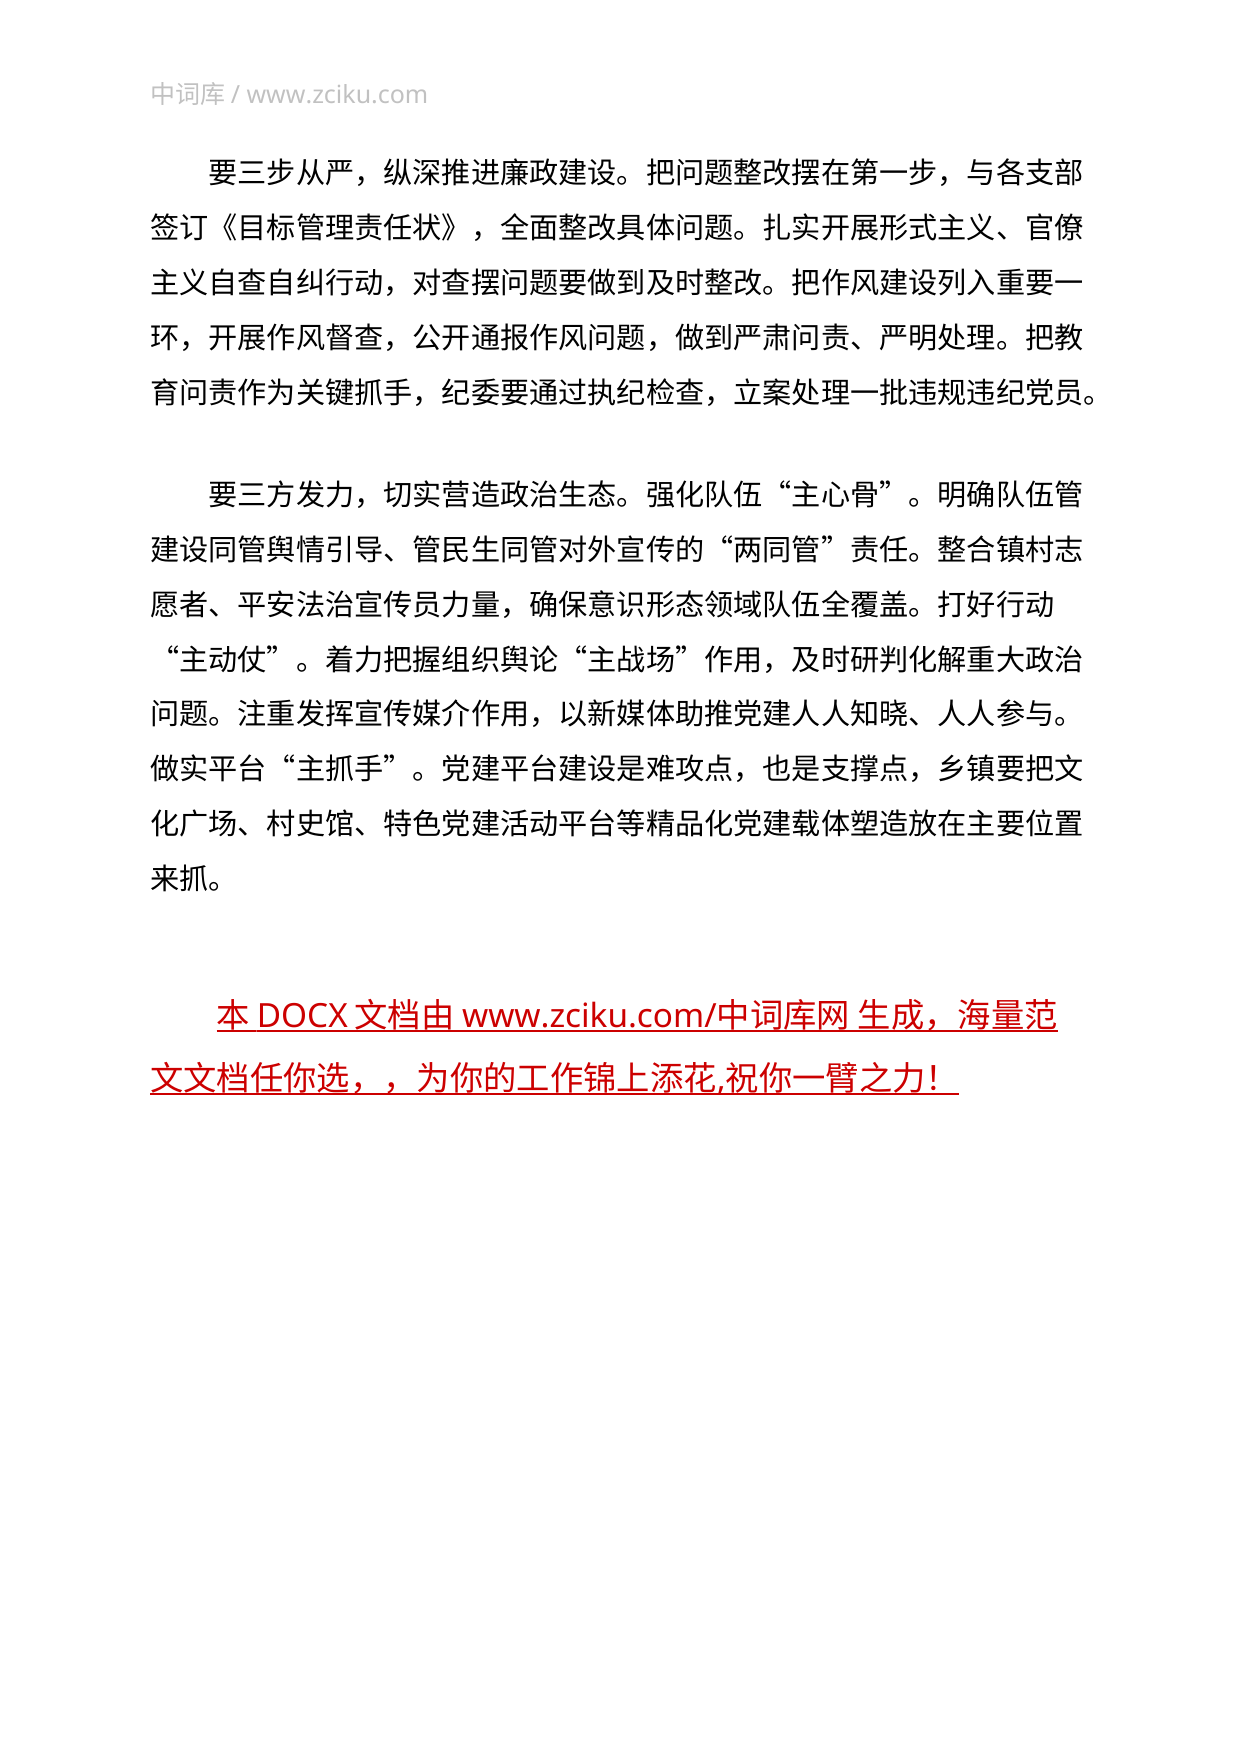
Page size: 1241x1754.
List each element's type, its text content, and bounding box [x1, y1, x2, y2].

text 要三方发力，切实营造政治生态。强化队伍“主心骨”。明确队伍管建设同管舆情引导、管民生同管对外宣传的“两同管”责任。整合镇村志愿者、平安法治宣传员力量，确保意识形态领域队伍全覆盖。打好行动“主动仗”。着力把握组织舆论“主战场”作用，及时研判化解重大政治问题。注重发挥宣传媒介作用，以新媒体助推党建人人知晓、人人参与。做实平台“主抓手”。党建平台建设是难攻点，也是支撑点，乡镇要把文化广场、村史馆、特色党建活动平台等精品化党建载体塑造放在主要位置来抓。 [150, 471, 1090, 898]
text 要三步从严，纵深推进廉政建设。把问题整改摆在第一步，与各支部签订《目标管理责任状》，全面整改具体问题。扎实开展形式主义、官僚主义自查自纠行动，对查摆问题要做到及时整改。把作风建设列入重要一环，开展作风督查，公开通报作风问题，做到严肃问责、严明处理。把教育问责作为关键抓手，纪委要通过执纪检查，立案处理一批违规违纪党员。 [150, 150, 1090, 412]
text 本DOCX文档由 www.zciku.com/中词库网 生成，海量范文文档任你选，，为你的工作锦上添花,祝你一臂之力！ [150, 989, 1090, 1100]
